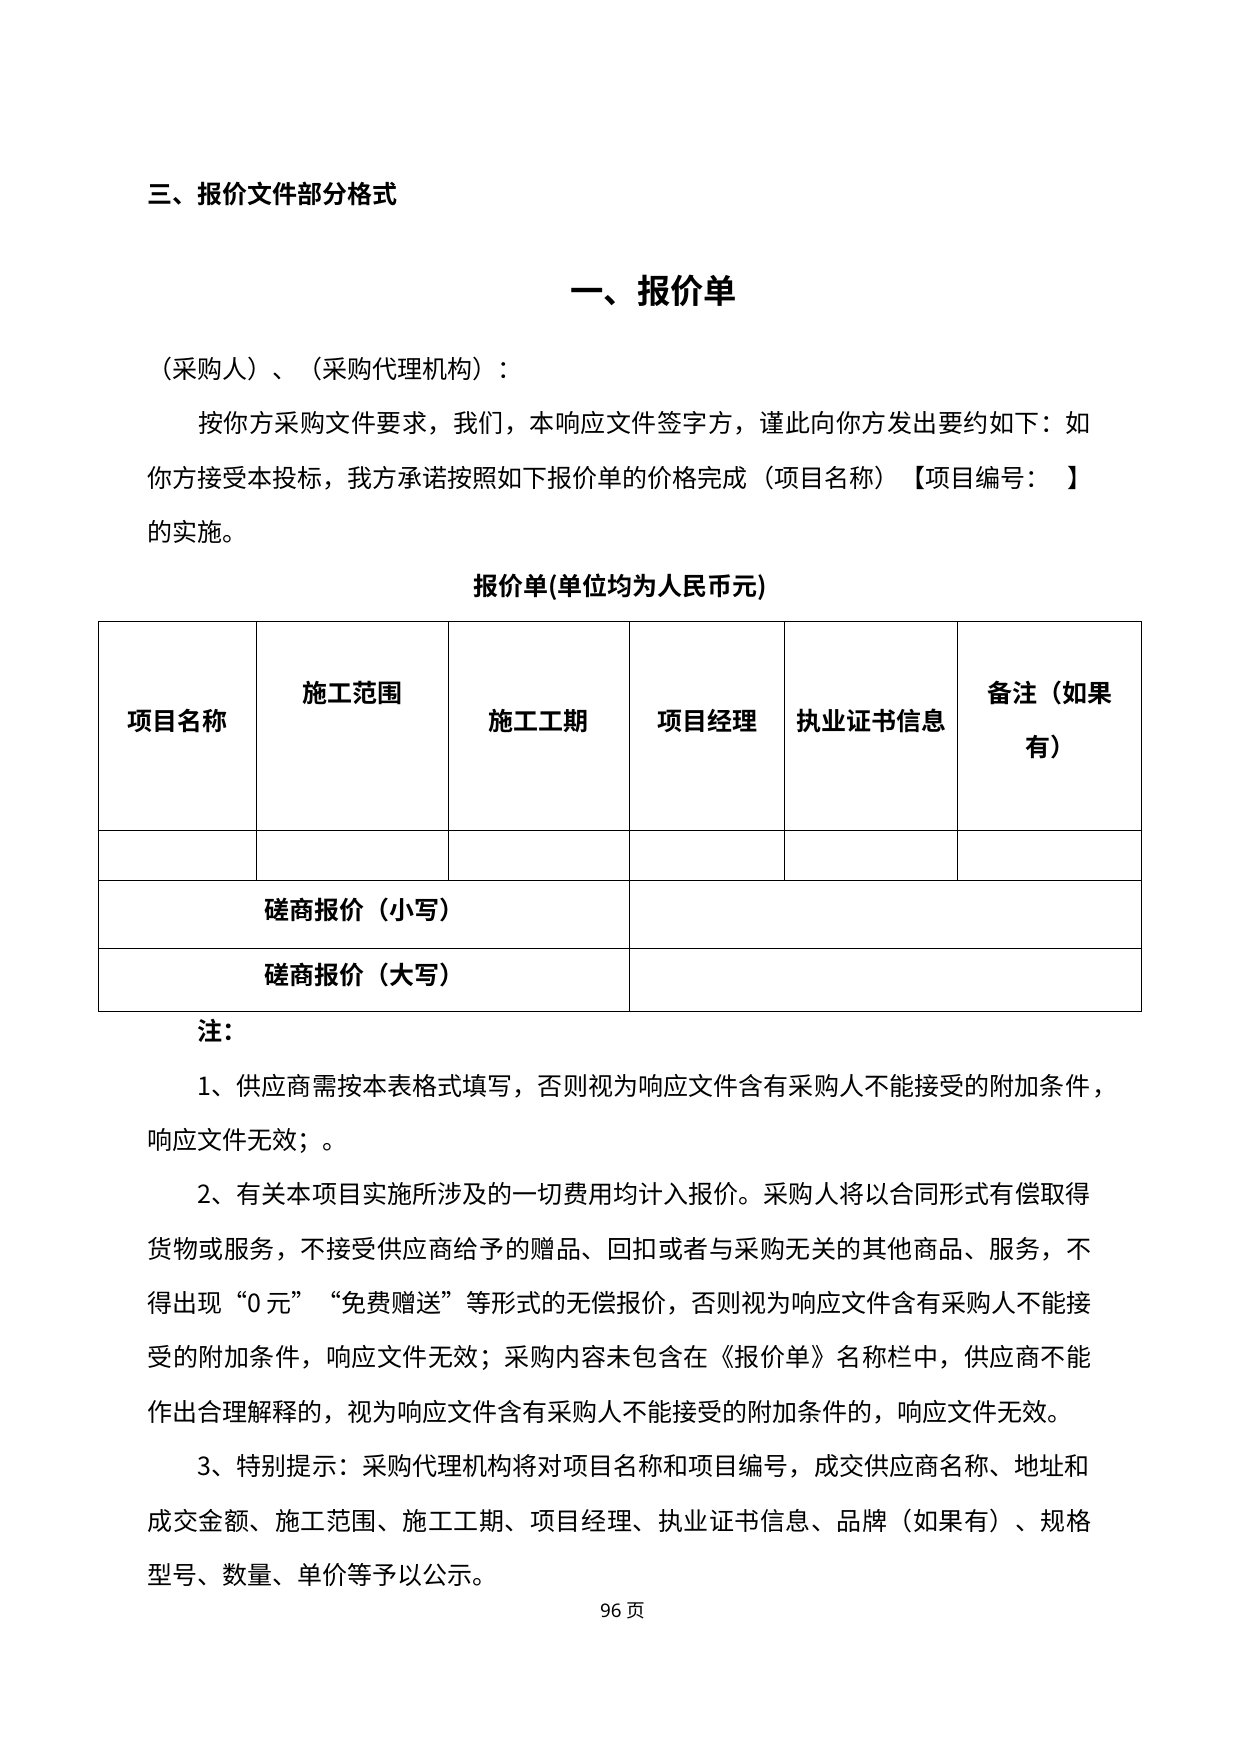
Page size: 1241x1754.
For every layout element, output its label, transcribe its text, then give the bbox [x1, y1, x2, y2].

table_header 备注（如果有） [958, 622, 1141, 830]
text 2、有关本项目实施所涉及的一切费用均计入报价。采购人将以合同形式有偿取得货物或服务，不接受供应商给予的赠品、回扣或者与采购无关的其他商品、服务，不得出现“0元”“免费赠送”等形式的无偿报价，否则视为响应文件含有采购人不能接受的附加条件，响应文件无效；采购内容未包含在《报价单》名称栏中，供应商不能作出合理解释的，视为响应文件含有采购人不能接受的附加条件的，响应文件无效。 [147, 1175, 1093, 1428]
table_header 施工工期 [449, 622, 629, 830]
table_cell [630, 831, 784, 880]
table_header 项目名称 [99, 622, 256, 830]
table_cell 磋商报价（小写） [99, 881, 629, 948]
text 按你方采购文件要求，我们，本响应文件签字方，谨此向你方发出要约如下：如你方接受本投标，我方承诺按照如下报价单的价格完成（项目名称）【项目编号： 】的实施。 [148, 404, 1093, 549]
text 报价单(单位均为人民币元) [148, 567, 1093, 603]
table_cell [257, 831, 448, 880]
table_header 施工范围 [257, 622, 448, 830]
table_cell [99, 831, 256, 880]
table_cell [958, 831, 1141, 880]
text 三、报价文件部分格式 [148, 175, 1093, 211]
text （采购人）、（采购代理机构）： [148, 349, 1093, 386]
table_cell [630, 949, 1141, 1011]
table_header 执业证书信息 [785, 622, 957, 830]
text 1、供应商需按本表格式填写，否则视为响应文件含有采购人不能接受的附加条件，响应文件无效；。 [147, 1066, 1093, 1157]
table_cell [449, 831, 629, 880]
table_header 项目经理 [630, 622, 784, 830]
text 一、报价单 [148, 264, 1093, 313]
table_cell [785, 831, 957, 880]
table_cell 磋商报价（大写） [99, 949, 629, 1011]
table_cell [630, 881, 1141, 948]
text 注： [147, 1012, 1093, 1048]
text 3、特别提示：采购代理机构将对项目名称和项目编号，成交供应商名称、地址和成交金额、施工范围、施工工期、项目经理、执业证书信息、品牌（如果有）、规格型号、数量、单价等予以公示。 [147, 1447, 1093, 1592]
